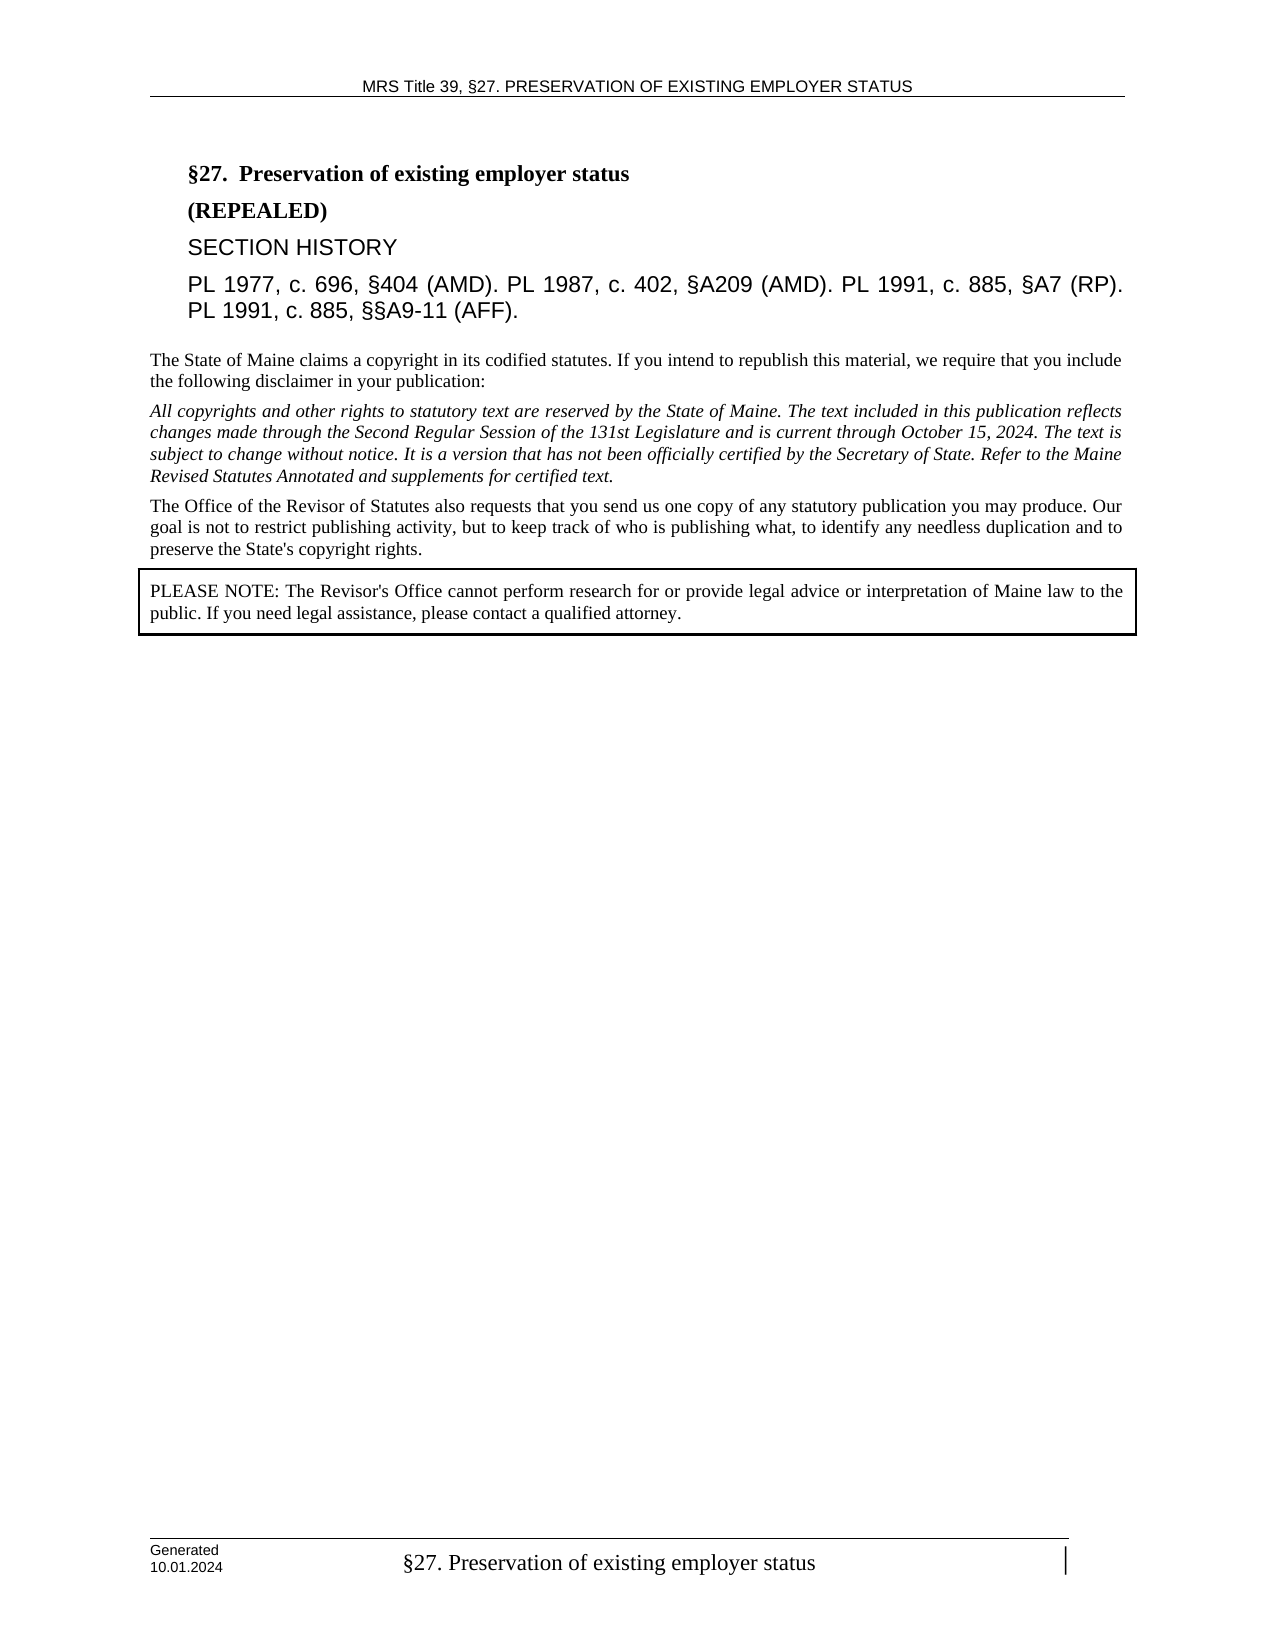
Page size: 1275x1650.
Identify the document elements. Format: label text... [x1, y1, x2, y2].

text The State of Maine claims a copyright in its codified statutes. If you intend to republish this material, we require that you include the following disclaimer in your publication: [150, 348, 1125, 392]
text PL 1977, c. 696, §404 (AMD). PL 1987, c. 402, §A209 (AMD). PL 1991, c. 885, §A7 (RP). PL 1991, c. 885, §§A9-11 (AFF). [187, 271, 1125, 323]
text (REPEALED) [187, 197, 1125, 223]
text SECTION HISTORY [187, 234, 1125, 260]
text All copyrights and other rights to statutory text are reserved by the State of Maine. The text included in this publication reflects changes made through the Second Regular Session of the 131st Legislature and is current through October 15, 2024 . The text is subject to change without notice. It is a version that has not been officially certified by the Secretary of State. Refer to the Maine Revised Statutes Annotated and supplements for certified text. [150, 400, 1125, 486]
text PLEASE NOTE: The Revisor's Office cannot perform research for or provide legal advice or interpretation of Maine law to the public. If you need legal assistance, please contact a qualified attorney. [140, 570, 1135, 633]
text §27. Preservation of existing employer status [187, 160, 1125, 187]
text The Office of the Revisor of Statutes also requests that you send us one copy of any statutory publication you may produce. Our goal is not to restrict publishing activity, but to keep track of who is publishing what, to identify any needless duplication and to preserve the State's copyright rights. [150, 494, 1125, 559]
